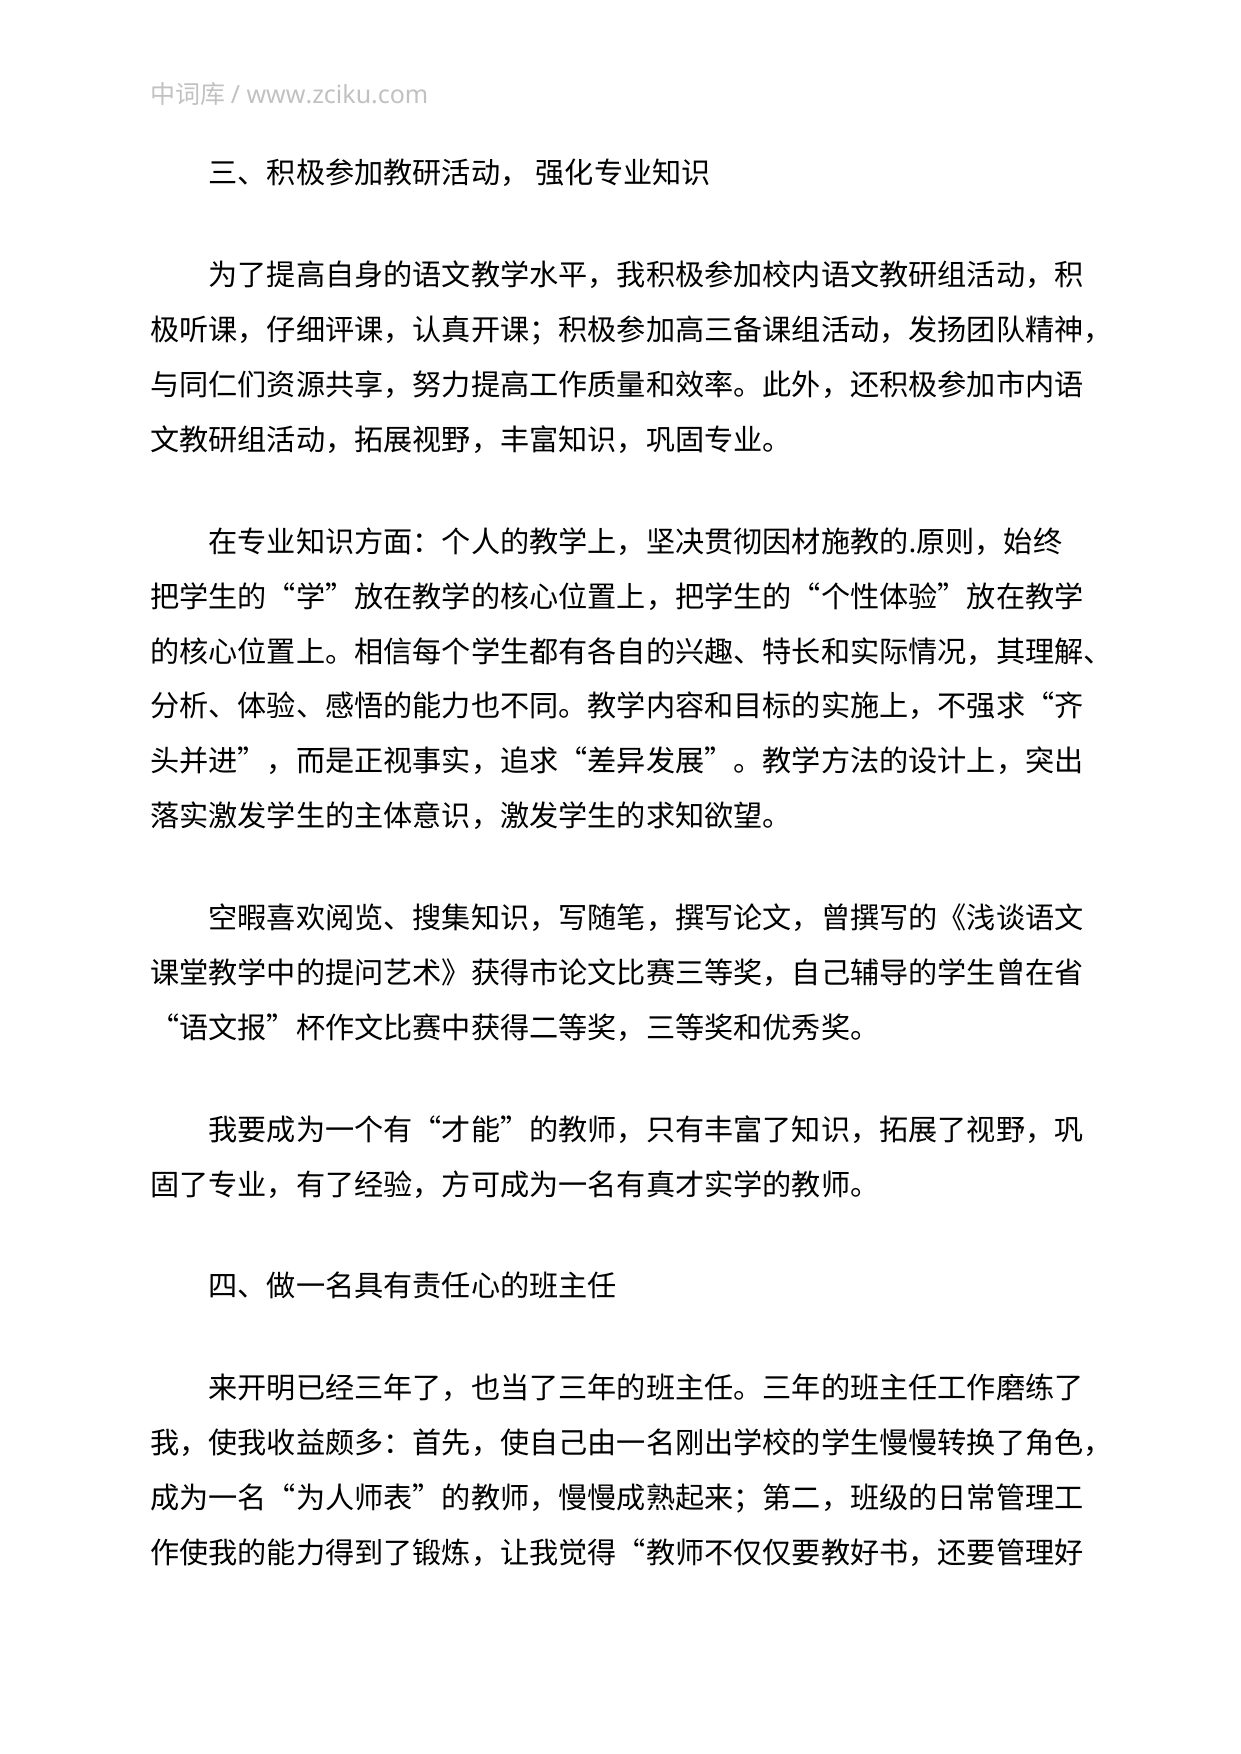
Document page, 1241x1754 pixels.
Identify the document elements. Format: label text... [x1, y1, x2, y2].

text 我要成为一个有“才能”的教师，只有丰富了知识，拓展了视野，巩固了专业，有了经验，方可成为一名有真才实学的教师。 [150, 1106, 1090, 1203]
text 在专业知识方面：个人的教学上，坚决贯彻因材施教的.原则，始终把学生的“学”放在教学的核心位置上，把学生的“个性体验”放在教学的核心位置上。相信每个学生都有各自的兴趣、特长和实际情况，其理解、分析、体验、感悟的能力也不同。教学内容和目标的实施上，不强求“齐头并进”，而是正视事实，追求“差异发展”。教学方法的设计上，突出落实激发学生的主体意识，激发学生的求知欲望。 [150, 518, 1090, 835]
text 空暇喜欢阅览、搜集知识，写随笔，撰写论文，曾撰写的《浅谈语文课堂教学中的提问艺术》获得市论文比赛三等奖，自己辅导的学生曾在省“语文报”杯作文比赛中获得二等奖，三等奖和优秀奖。 [150, 894, 1090, 1047]
text 三、积极参加教研活动， 强化专业知识 [150, 150, 1090, 192]
text 为了提高自身的语文教学水平，我积极参加校内语文教研组活动，积极听课，仔细评课，认真开课；积极参加高三备课组活动，发扬团队精神，与同仁们资源共享，努力提高工作质量和效率。此外，还积极参加市内语文教研组活动，拓展视野，丰富知识，巩固专业。 [150, 252, 1090, 459]
text 四、做一名具有责任心的班主任 [150, 1263, 1090, 1305]
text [150, 1364, 1090, 1572]
